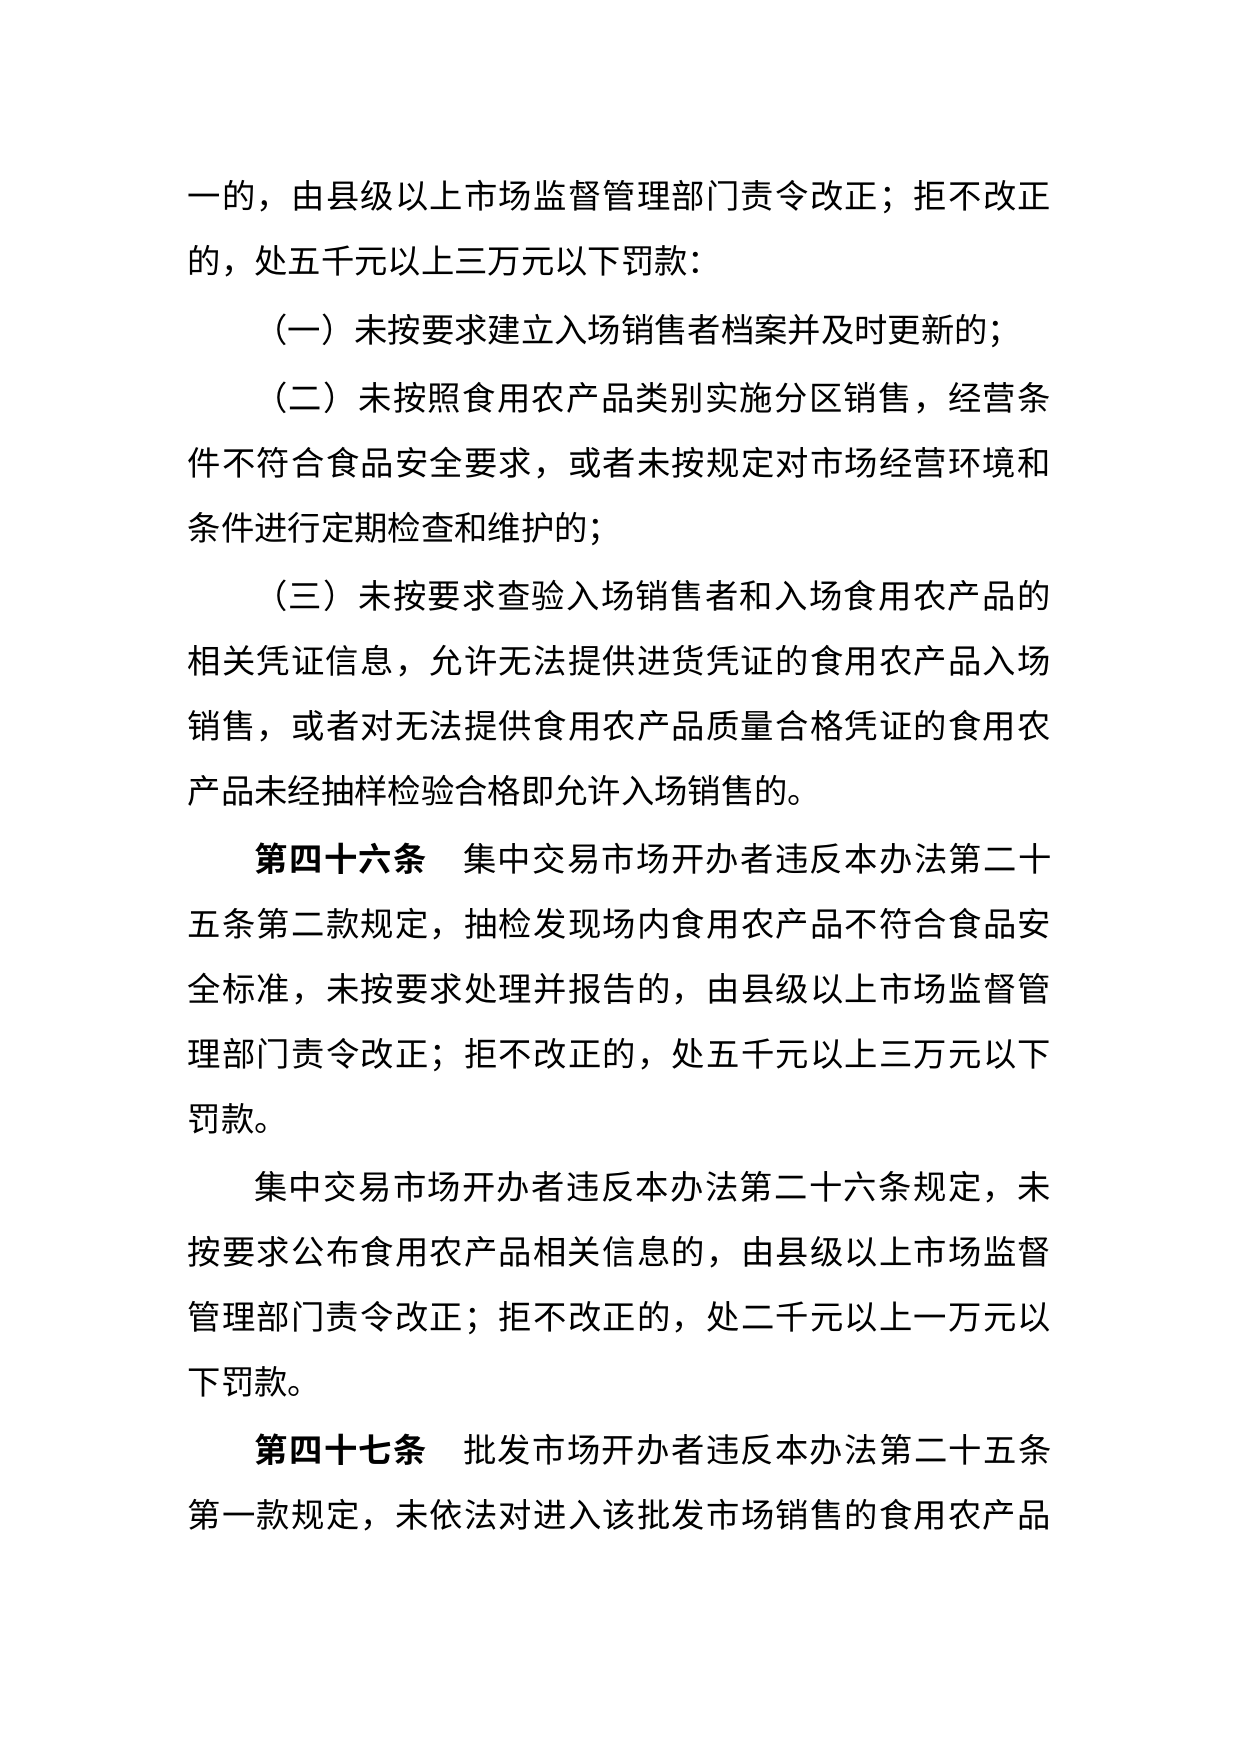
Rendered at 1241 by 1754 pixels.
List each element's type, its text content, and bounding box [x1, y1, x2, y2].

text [187, 162, 1053, 292]
text （二）未按照食用农产品类别实施分区销售，经营条件不符合食品安全要求，或者未按规定对市场经营环境和条件进行定期检查和维护的； [187, 363, 1053, 558]
text （三）未按要求查验入场销售者和入场食用农产品的相关凭证信息，允许无法提供进货凭证的食用农产品入场销售，或者对无法提供食用农产品质量合格凭证的食用农产品未经抽样检验合格即允许入场销售的。 [187, 561, 1053, 821]
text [187, 1416, 1053, 1546]
text 第四十六条 集中交易市场开办者违反本办法第二十五条第二款规定，抽检发现场内食用农产品不符合食品安全标准，未按要求处理并报告的，由县级以上市场监督管理部门责令改正；拒不改正的，处五千元以上三万元以下罚款。 [187, 824, 1053, 1149]
text （一）未按要求建立入场销售者档案并及时更新的； [187, 295, 1053, 360]
text 集中交易市场开办者违反本办法第二十六条规定，未按要求公布食用农产品相关信息的，由县级以上市场监督管理部门责令改正；拒不改正的，处二千元以上一万元以下罚款。 [187, 1153, 1053, 1413]
